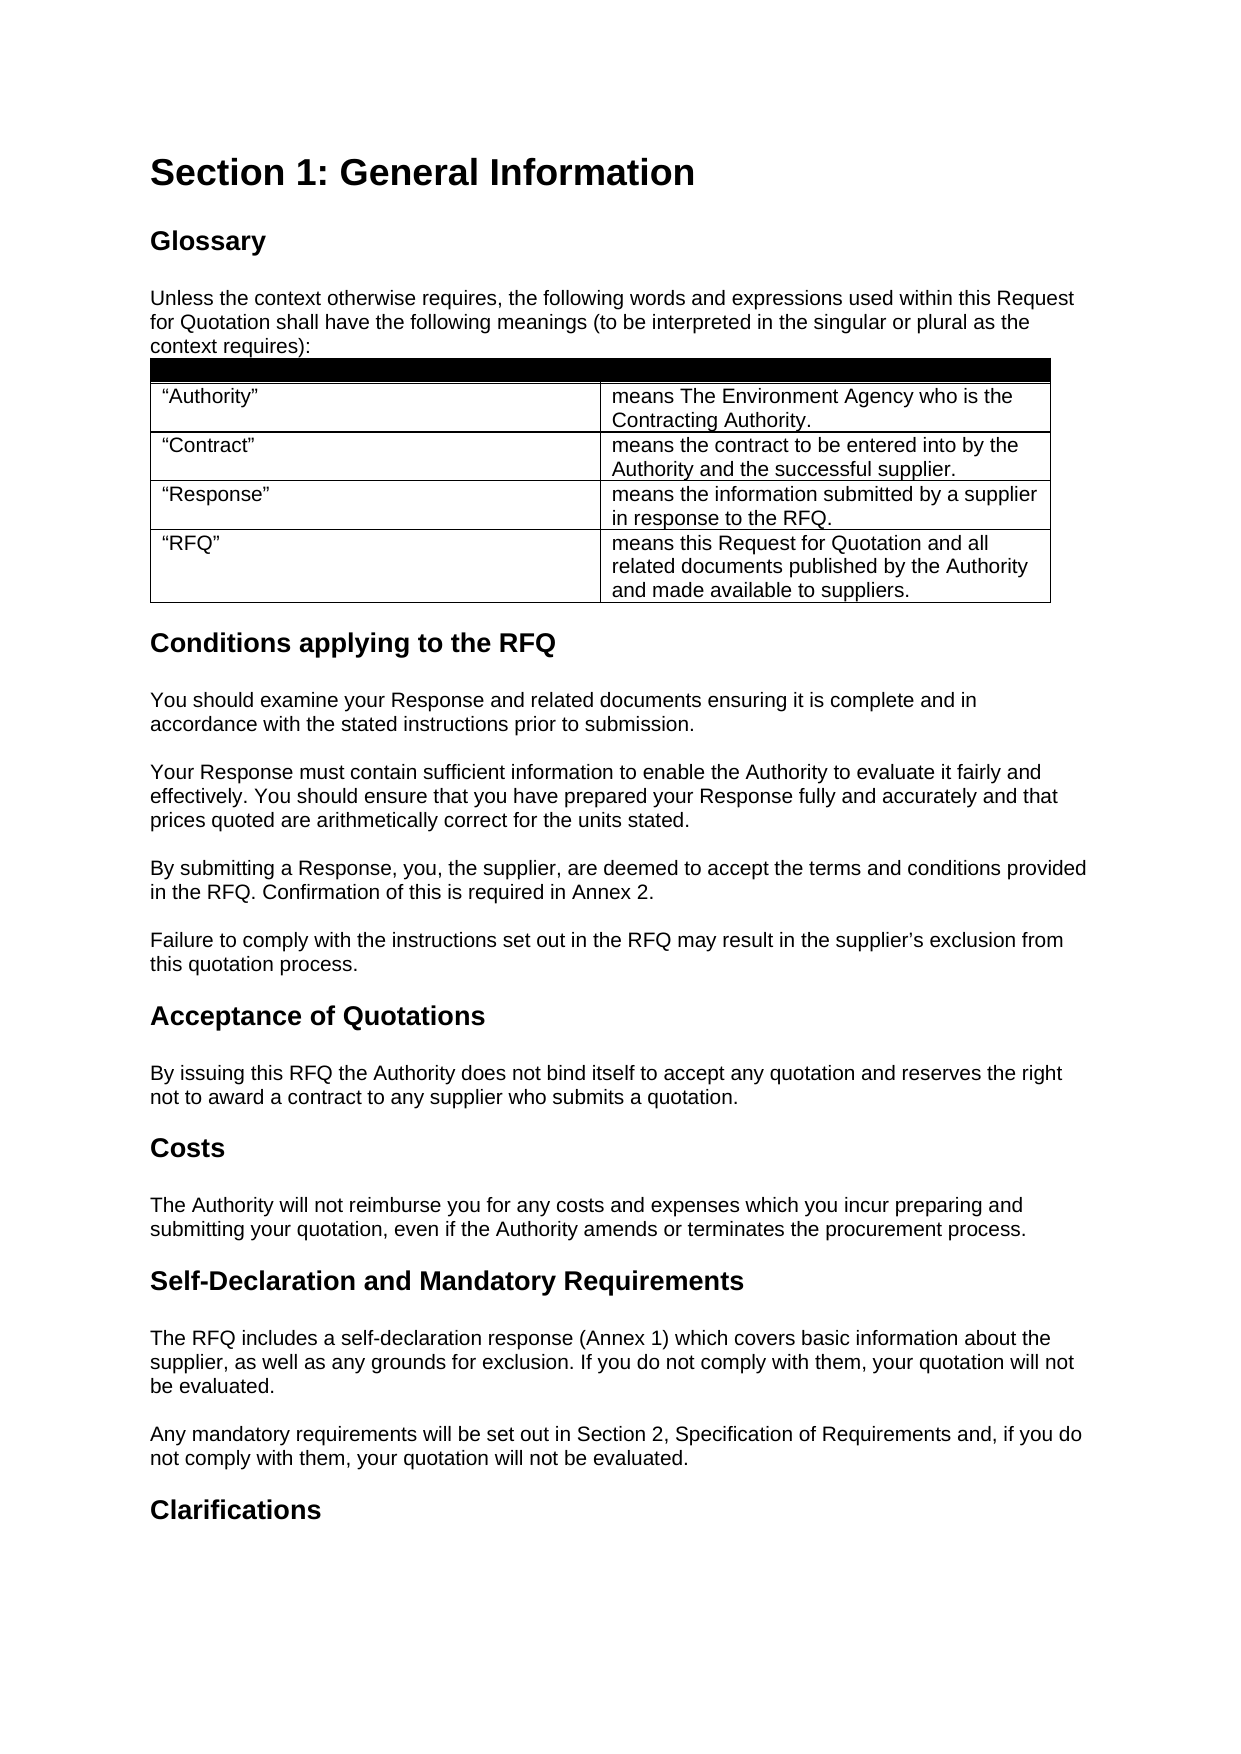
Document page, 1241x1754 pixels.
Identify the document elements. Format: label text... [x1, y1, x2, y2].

table_cell means the contract to be entered into by the Authority and the successful supplier. [601, 433, 1050, 480]
table_cell “RFQ” [151, 530, 600, 602]
subtitle Glossary [150, 224, 1090, 256]
text Any mandatory requirements will be set out in Section 2, Specification of Requirements and, if you do not comply with them, your quotation will not be evaluated. [150, 1422, 1090, 1470]
title Section 1: General Information [150, 150, 1090, 193]
table_header [601, 359, 1050, 382]
text Unless the context otherwise requires, the following words and expressions used within this Request for Quotation shall have the following meanings (to be interpreted in the singular or plural as the context requires): [150, 286, 1090, 357]
subtitle Self-Declaration and Mandatory Requirements [150, 1265, 1090, 1296]
subtitle Conditions applying to the RFQ [150, 627, 1090, 658]
table_cell “Authority” [151, 384, 600, 431]
table_cell means this Request for Quotation and all related documents published by the Authority and made available to suppliers. [601, 530, 1050, 602]
text Failure to comply with the instructions set out in the RFQ may result in the supplier’s exclusion from this quotation process. [150, 928, 1090, 976]
table_cell means The Environment Agency who is the Contracting Authority. [601, 384, 1050, 431]
text You should examine your Response and related documents ensuring it is complete and in accordance with the stated instructions prior to submission. [150, 688, 1090, 736]
text The RFQ includes a self-declaration response (Annex 1) which covers basic information about the supplier, as well as any grounds for exclusion. If you do not comply with them, your quotation will not be evaluated. [150, 1326, 1090, 1398]
table_cell means the information submitted by a supplier in response to the RFQ. [601, 481, 1050, 529]
table_header [151, 359, 600, 382]
text By submitting a Response, you, the supplier, are deemed to accept the terms and conditions provided in the RFQ. Confirmation of this is required in Annex 2. [150, 856, 1090, 904]
subtitle Costs [150, 1132, 1090, 1164]
table_cell “Contract” [151, 433, 600, 480]
text The Authority will not reimburse you for any costs and expenses which you incur preparing and submitting your quotation, even if the Authority amends or terminates the procurement process. [150, 1193, 1090, 1241]
subtitle Acceptance of Quotations [150, 999, 1090, 1031]
text Your Response must contain sufficient information to enable the Authority to evaluate it fairly and effectively. You should ensure that you have prepared your Response fully and accurately and that prices quoted are arithmetically correct for the units stated. [150, 760, 1090, 832]
text By issuing this RFQ the Authority does not bind itself to accept any quotation and reserves the right not to award a contract to any supplier who submits a quotation. [150, 1061, 1090, 1108]
table_cell “Response” [151, 481, 600, 529]
subtitle Clarifications [150, 1494, 1090, 1525]
